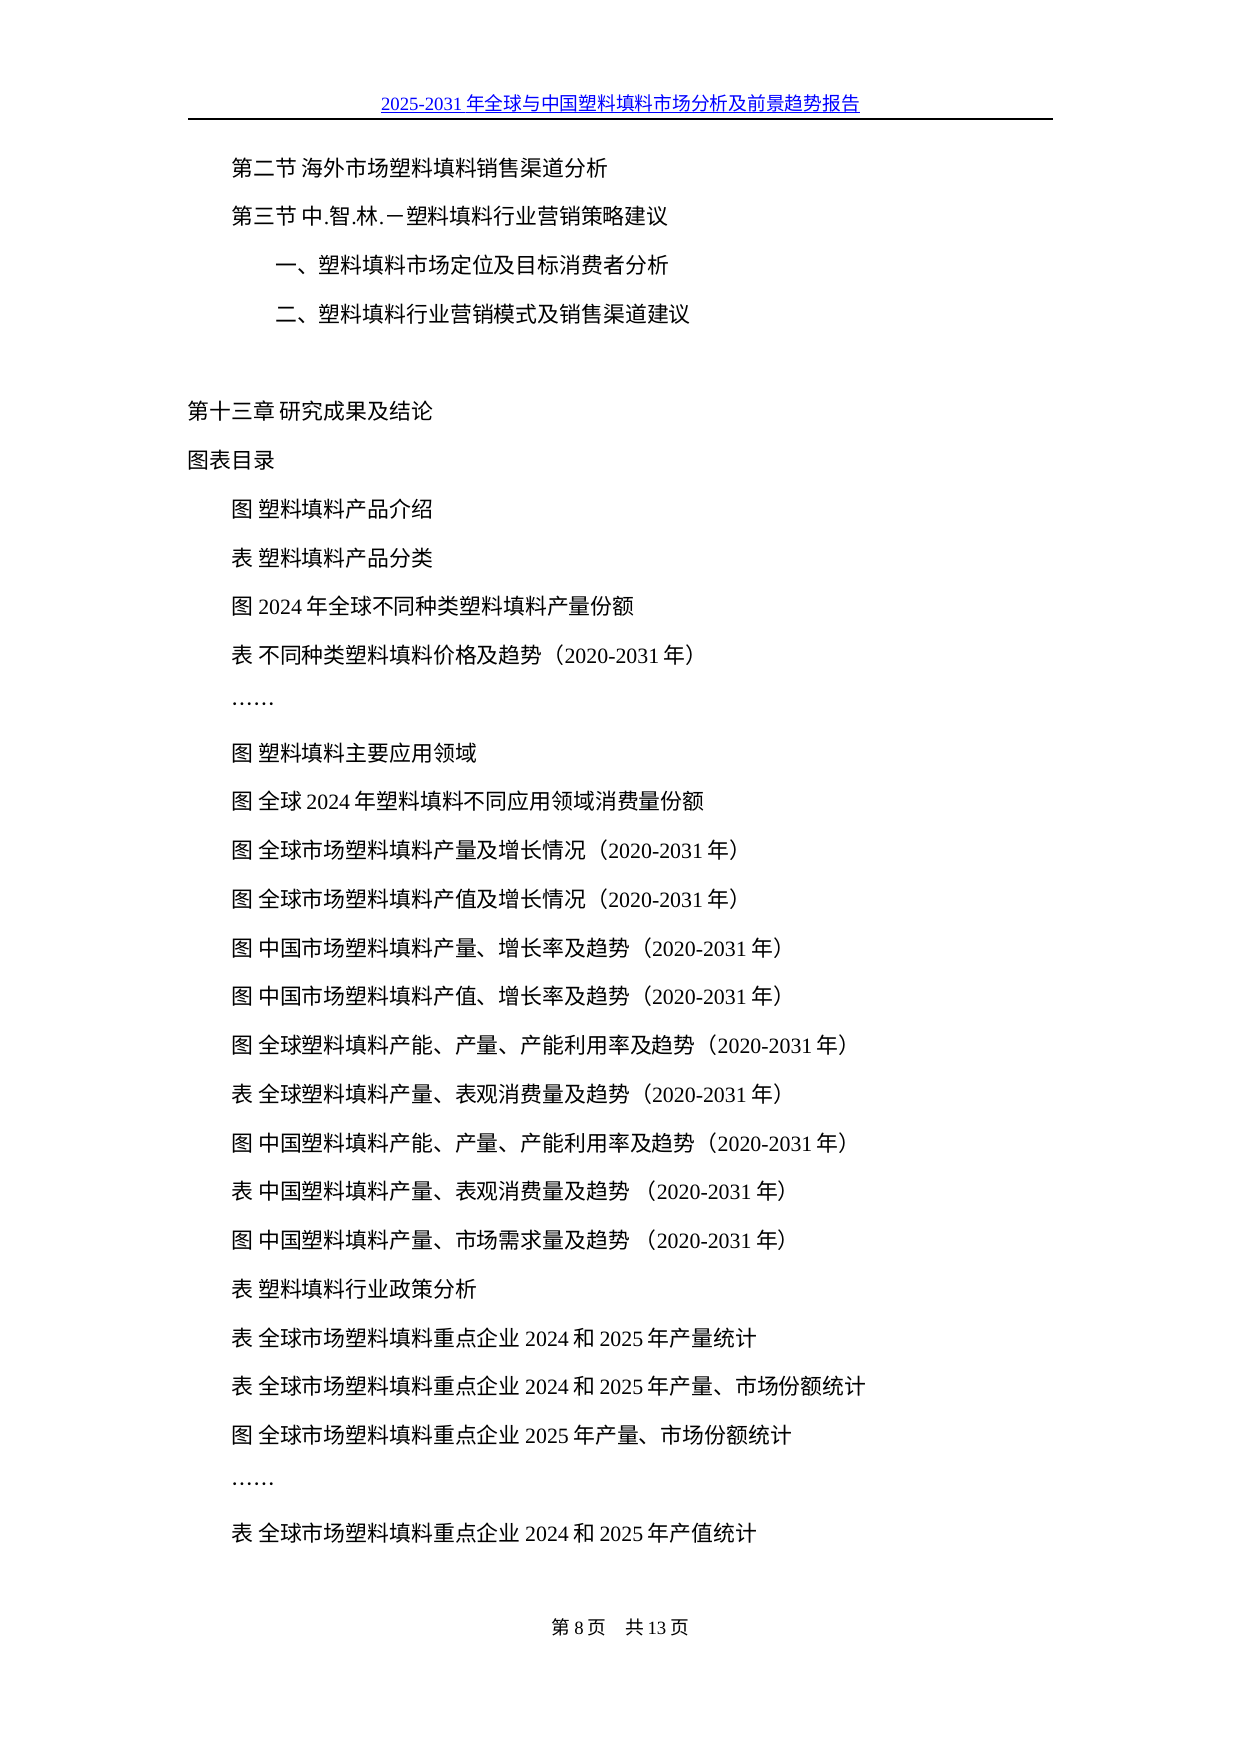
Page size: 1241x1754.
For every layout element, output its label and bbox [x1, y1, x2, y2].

text [187, 150, 1053, 1548]
